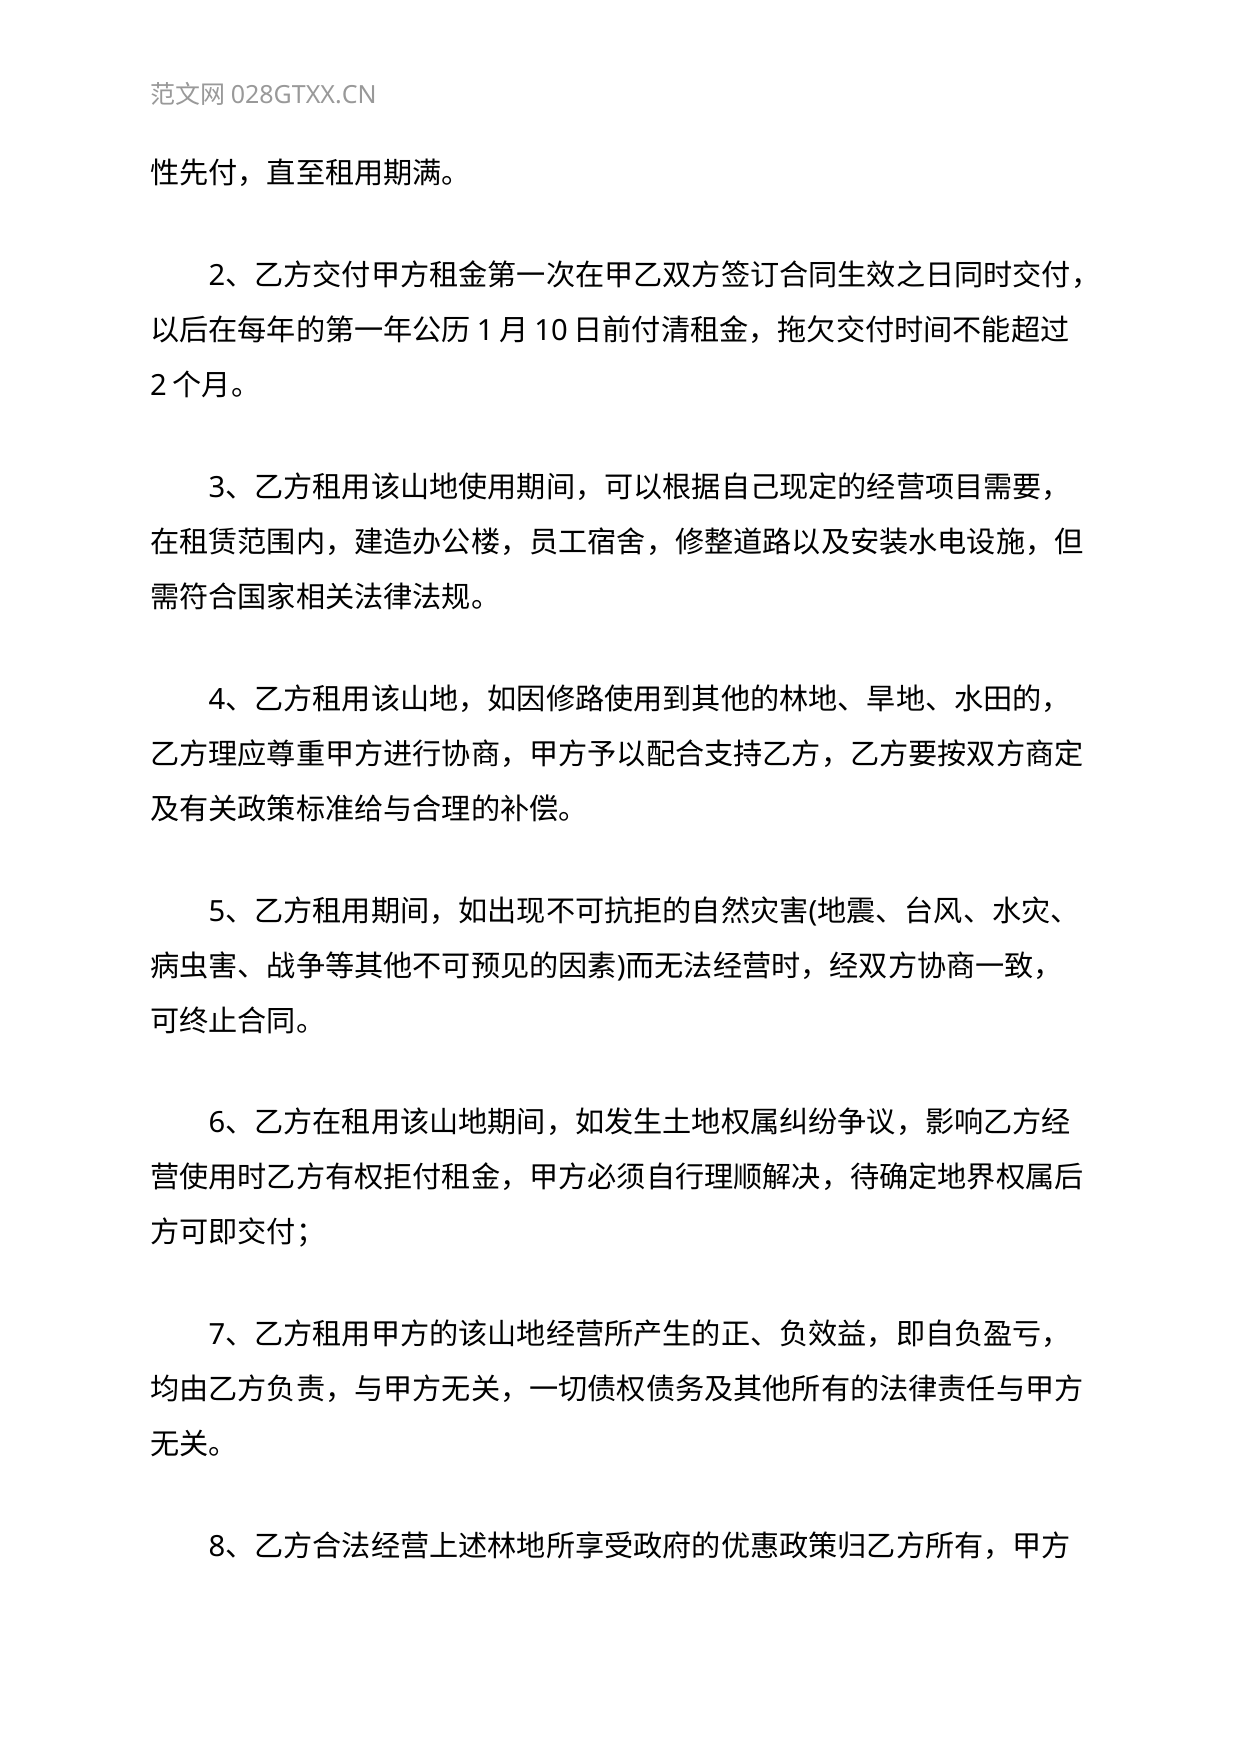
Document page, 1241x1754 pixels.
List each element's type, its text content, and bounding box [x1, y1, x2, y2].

text 3、乙方租用该山地使用期间，可以根据自己现定的经营项目需要，在租赁范围内，建造办公楼，员工宿舍，修整道路以及安装水电设施，但需符合国家相关法律法规。 [150, 464, 1090, 616]
text 4、乙方租用该山地，如因修路使用到其他的林地、旱地、水田的，乙方理应尊重甲方进行协商，甲方予以配合支持乙方，乙方要按双方商定及有关政策标准给与合理的补偿。 [150, 675, 1090, 828]
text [150, 150, 1090, 192]
text 7、乙方租用甲方的该山地经营所产生的正、负效益，即自负盈亏，均由乙方负责，与甲方无关，一切债权债务及其他所有的法律责任与甲方无关。 [150, 1311, 1090, 1463]
text 6、乙方在租用该山地期间，如发生土地权属纠纷争议，影响乙方经营使用时乙方有权拒付租金，甲方必须自行理顺解决，待确定地界权属后方可即交付； [150, 1099, 1090, 1251]
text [150, 1522, 1090, 1564]
text 5、乙方租用期间，如出现不可抗拒的自然灾害(地震、台风、水灾、病虫害、战争等其他不可预见的因素)而无法经营时，经双方协商一致，可终止合同。 [150, 887, 1090, 1039]
text 2、乙方交付甲方租金第一次在甲乙双方签订合同生效之日同时交付，以后在每年的第一年公历1月10日前付清租金，拖欠交付时间不能超过2个月。 [150, 252, 1090, 404]
